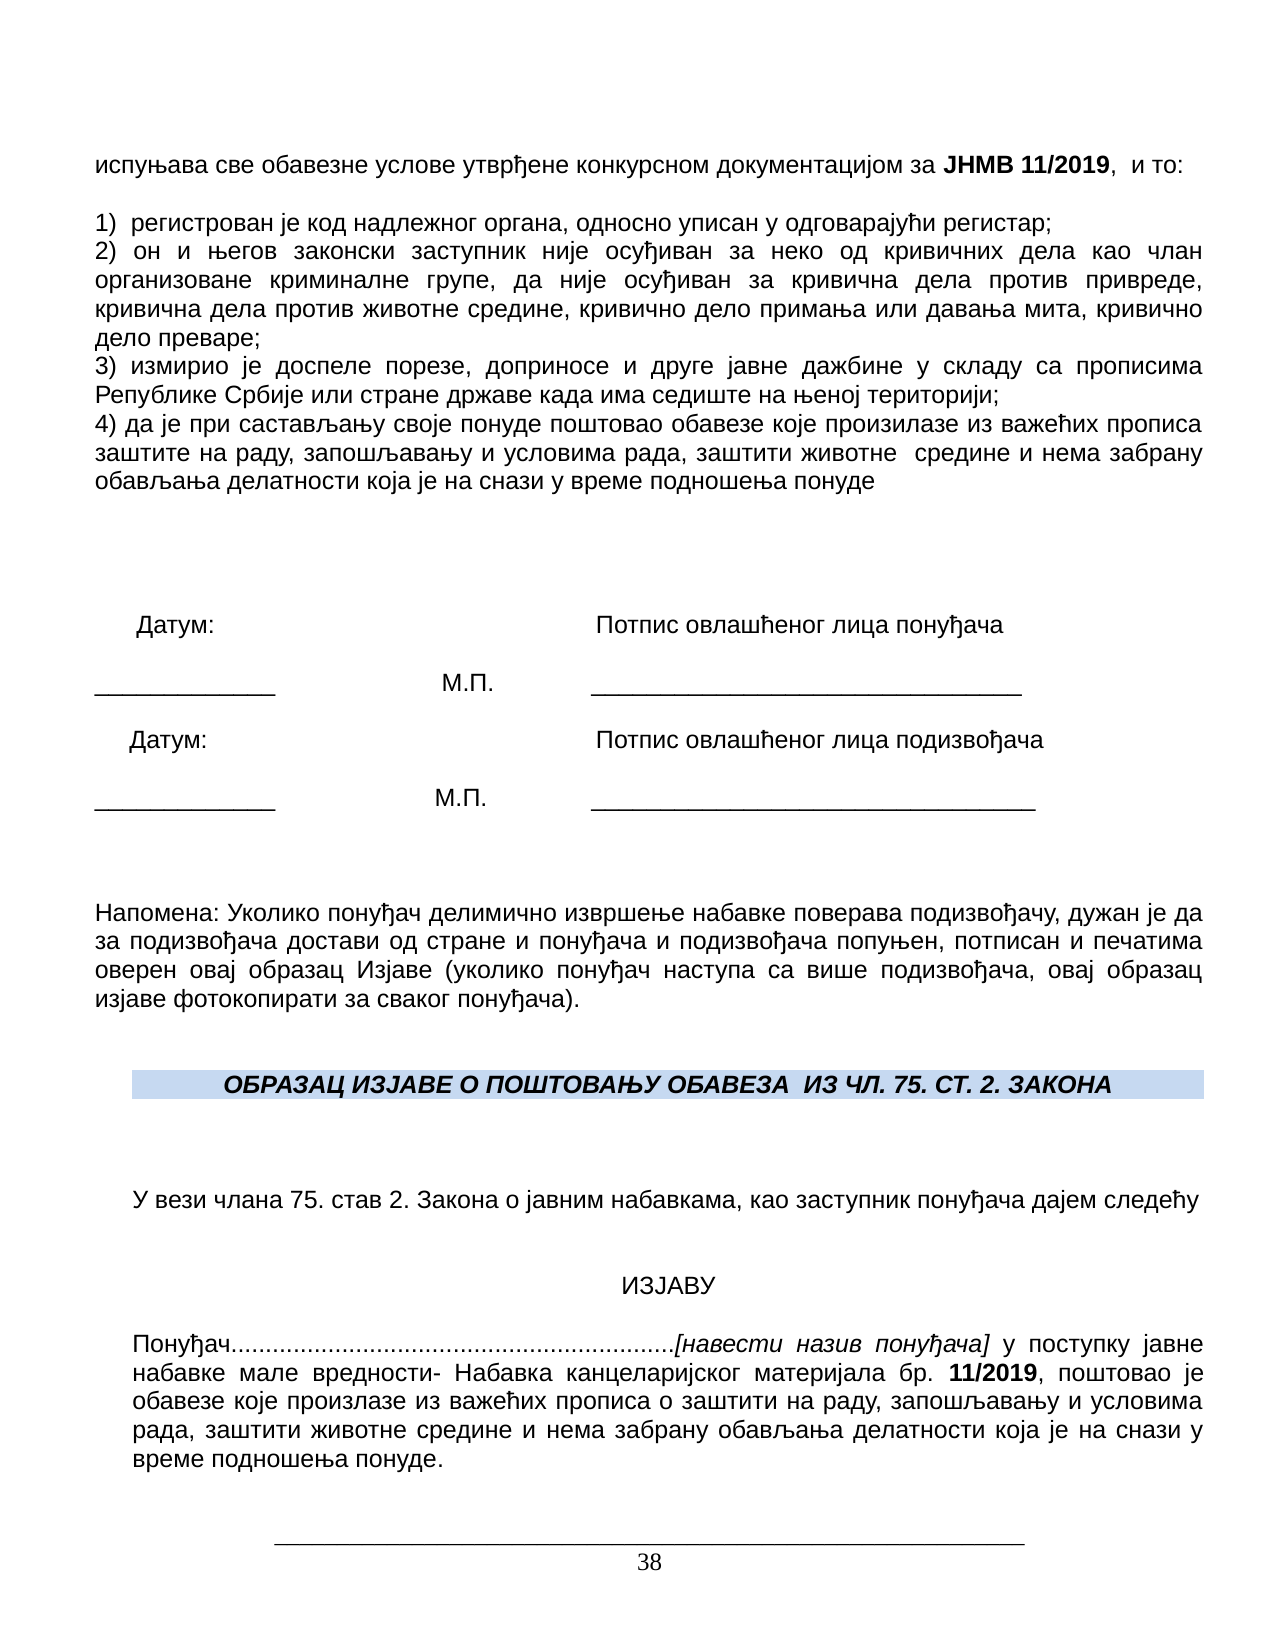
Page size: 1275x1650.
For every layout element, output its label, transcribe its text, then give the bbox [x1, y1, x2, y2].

text Датум: Потпис овлашћеног лица подизвођача [94, 725, 1204, 754]
text 1) регистрован је код надлежног органа, односно уписан у одговарајући регистар; [94, 207, 1204, 236]
text У вези члана 75. став 2. Закона о јавним набавкама, као заступник понуђача дајем следећу [132, 1185, 1204, 1214]
text 2) он и његов законски заступник није осуђиван за неко од кривичних дела као члан организоване криминалне групе, да није осуђиван за кривична дела против привреде, кривична дела против животне средине, кривично дело примања или давања мита, кривично дело преваре; [94, 236, 1204, 351]
text Датум: Потпис овлашћеног лица понуђача [94, 610, 1204, 639]
text _____________ М.П. ________________________________ [94, 782, 1204, 811]
list ОБРАЗАЦ ИЗЈАВЕ О ПОШТОВАЊУ ОБАВЕЗА ИЗ ЧЛ. 75. СТ. 2. ЗАКОНА [132, 1070, 1204, 1099]
text 4) да је при састављању своје понуде поштовао обавезе које произилазе из важећих прописа заштите на раду, запошљавању и условима рада, заштити животне средине и нема забрану обављања делатности која је на снази у време подношења понуде [94, 409, 1204, 495]
text Напомена: Уколико понуђач делимично извршење набавке поверава подизвођачу, дужан је да за подизвођача достави од стране и понуђача и подизвођача попуњен, потписан и печатима оверен овај образац Изјаве (уколико понуђач наступа са више подизвођача, овај образац изјаве фотокопирати за сваког понуђача). [94, 897, 1204, 1012]
text ИЗЈАВУ [132, 1271, 1204, 1300]
text 3) измирио је доспеле порезе, доприносе и друге јавне дажбине у складу са прописима Републике Србије или стране државе када има седиште на њеној територији; [94, 351, 1204, 409]
text Понуђач................................................................[навести назив понуђача] у поступку јавне набавке мале вредности- Набавка канцеларијског материјала бр. 11/2019, поштовао је обавезе које произлазе из важећих прописа о заштити на раду, запошљавању и условима рада, заштити животне средине и нема забрану обављања делатности која је на снази у време подношења понуде. [132, 1329, 1204, 1472]
text испуњава све обавезне услове утврђене конкурсном документацијом за ЈНМВ 11/2019, и то: [94, 150, 1204, 179]
text _____________ М.П. _______________________________ [94, 667, 1204, 696]
